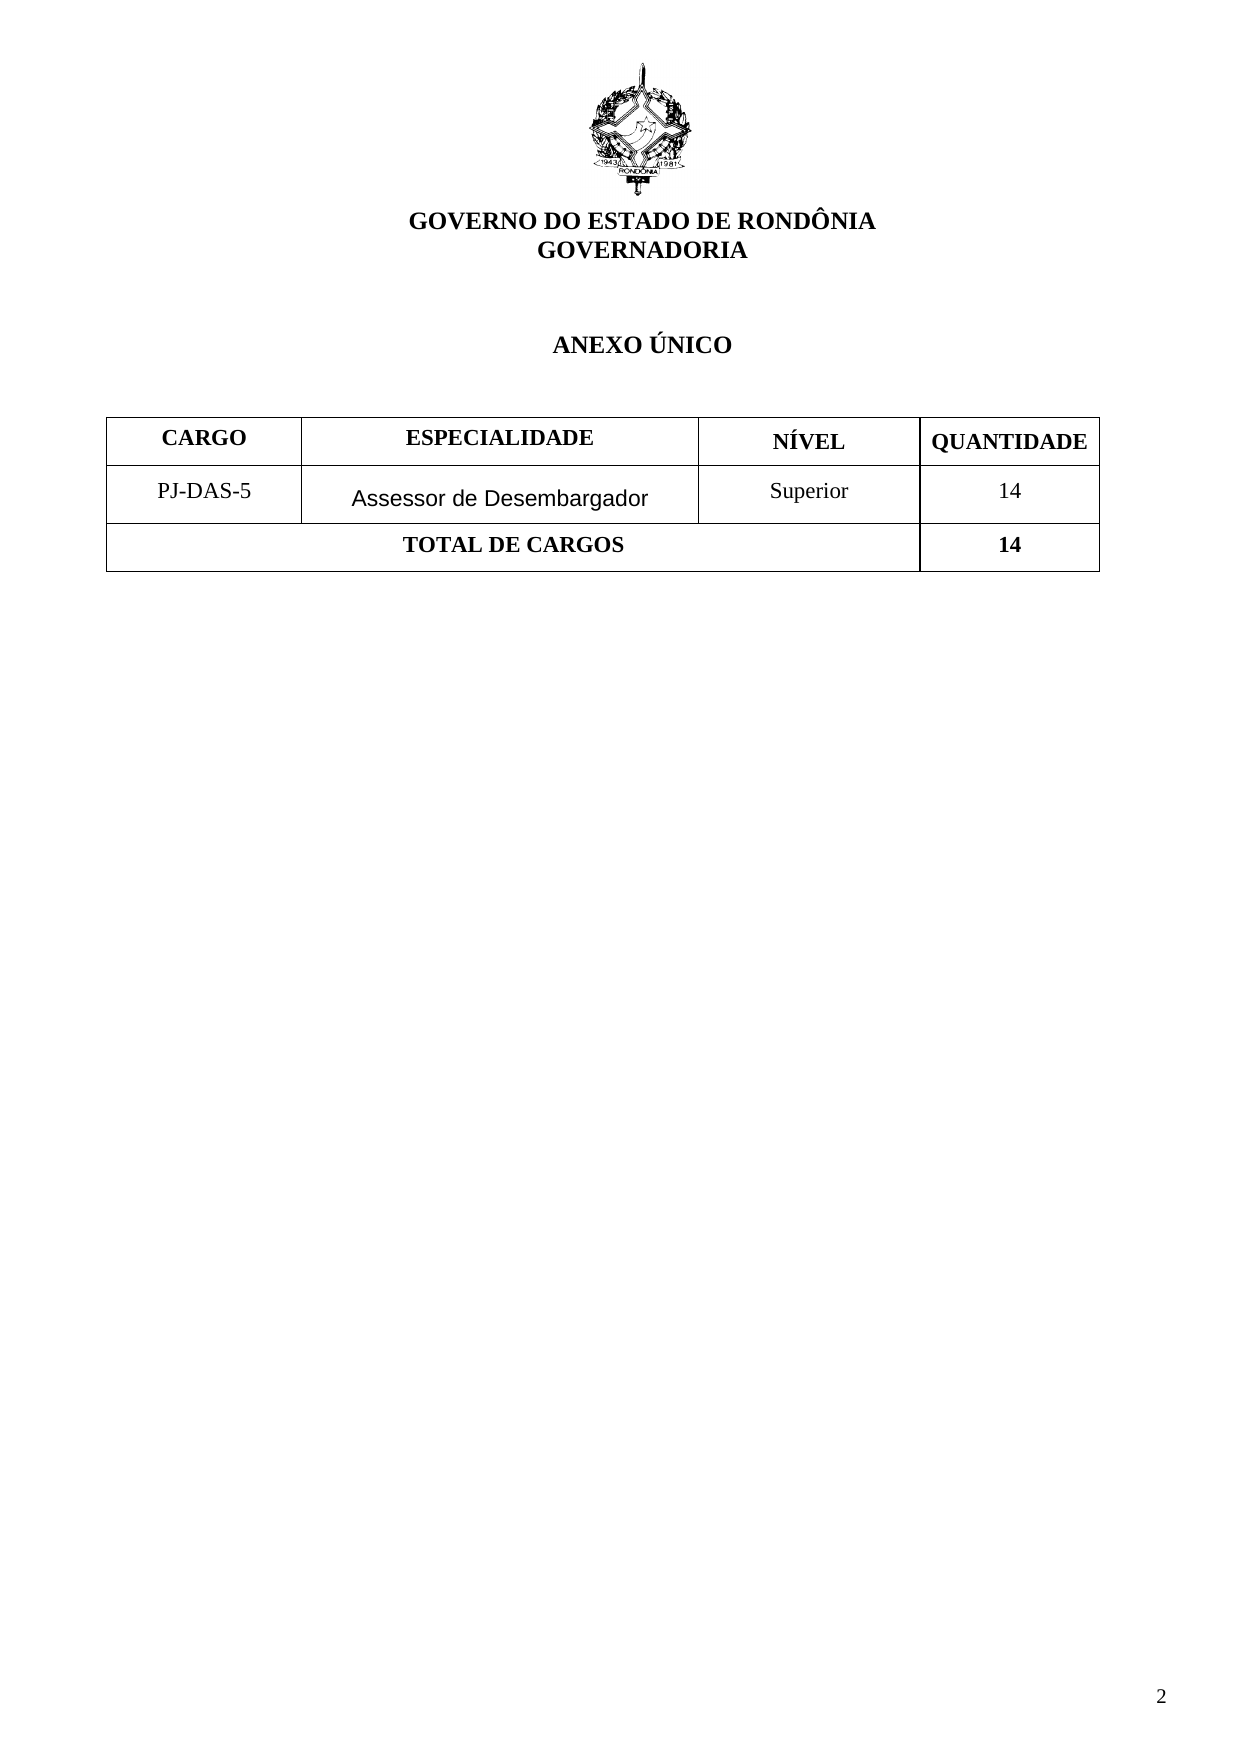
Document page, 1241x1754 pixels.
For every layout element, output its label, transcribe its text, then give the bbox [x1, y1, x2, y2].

table_cell TOTAL DE CARGOS [107, 524, 919, 571]
table_header ESPECIALIDADE [302, 418, 698, 465]
table_cell PJ-DAS-5 [107, 466, 301, 523]
table_header NÍVEL [699, 418, 919, 465]
table_cell 14 [921, 466, 1099, 523]
table_header CARGO [107, 418, 301, 465]
table_cell Assessor de Desembargador [302, 466, 698, 523]
table_cell Superior [699, 466, 919, 523]
table_cell 14 [921, 524, 1099, 571]
table_header QUANTIDADE [921, 418, 1099, 465]
text ANEXO ÚNICO [118, 331, 1166, 359]
